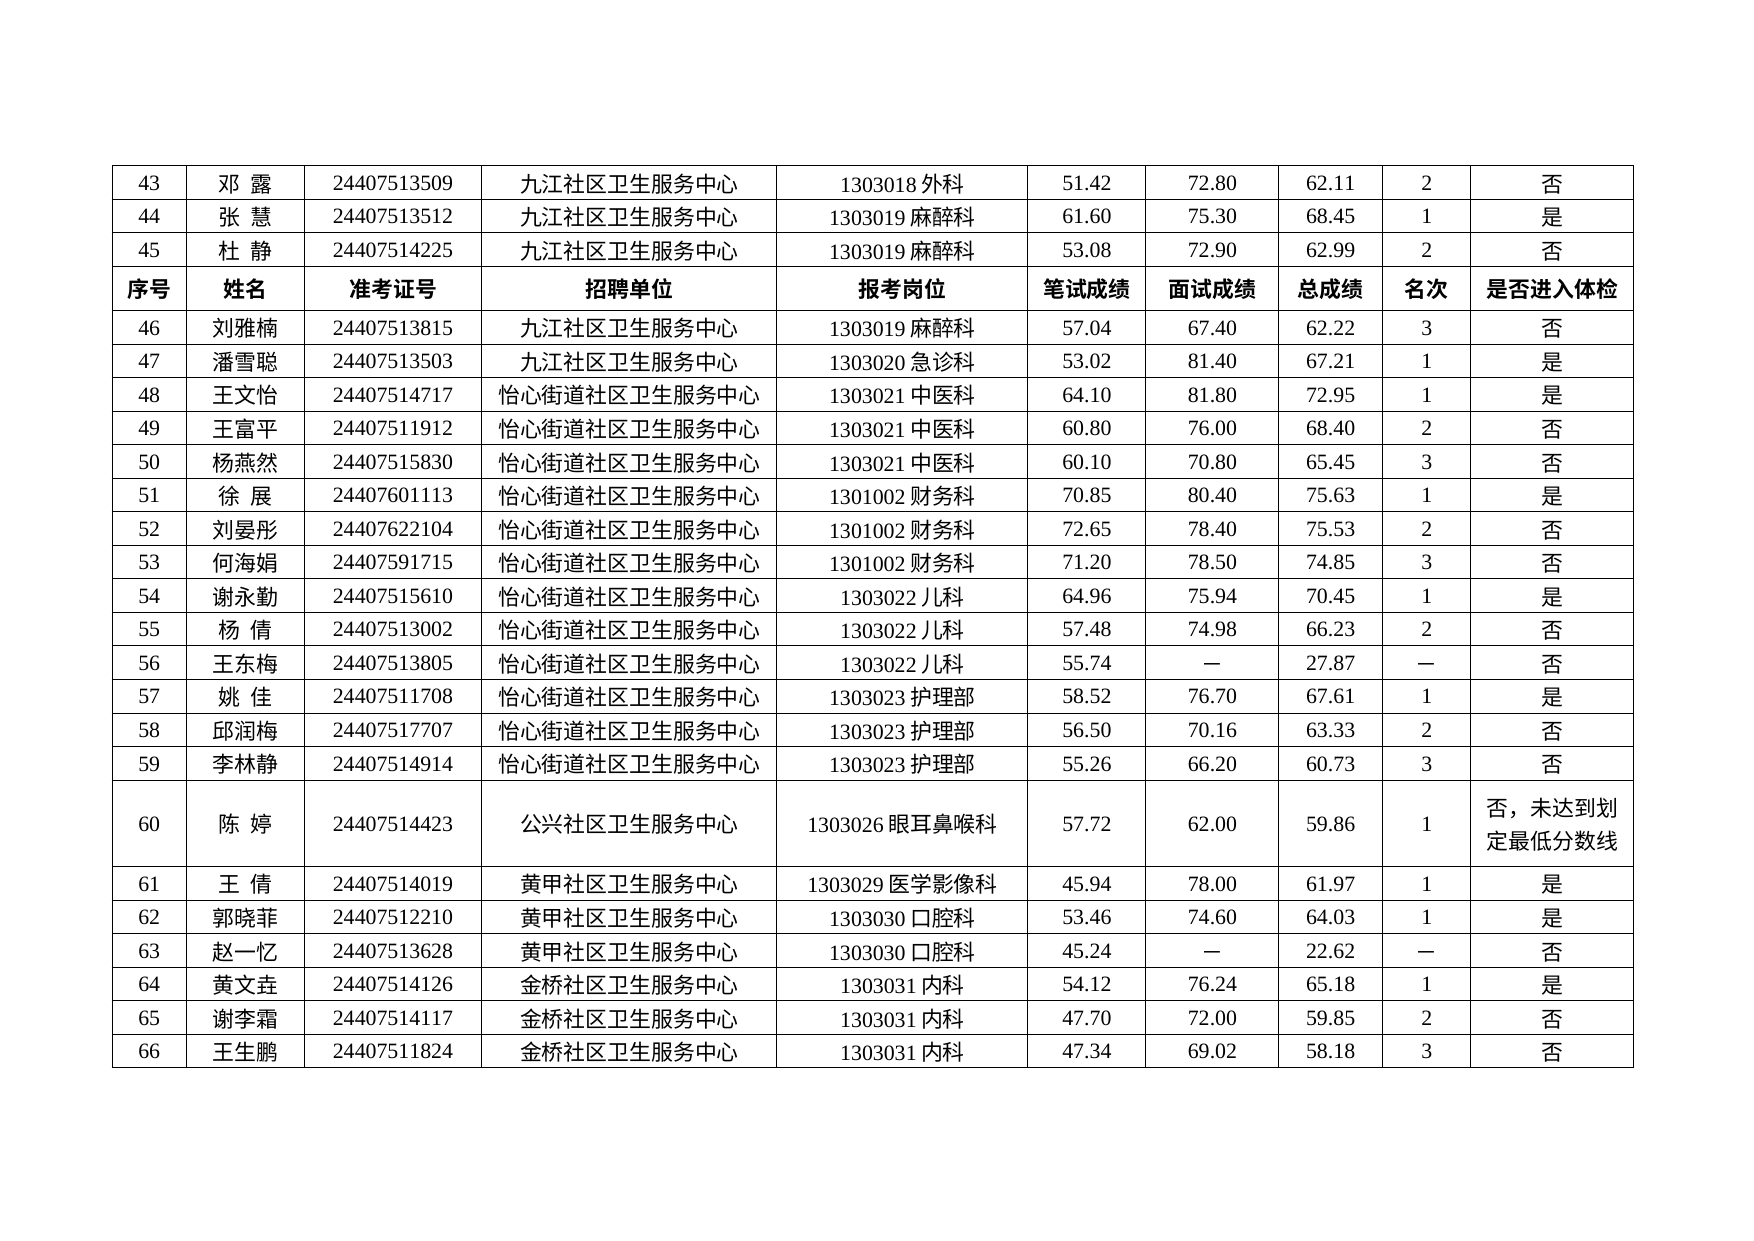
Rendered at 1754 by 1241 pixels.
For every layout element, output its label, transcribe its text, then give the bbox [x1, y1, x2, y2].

table_cell 24407601113 [305, 479, 481, 511]
table_cell 66.23 [1279, 613, 1382, 645]
table_cell 67.61 [1279, 680, 1382, 712]
table_cell 怡心街道社区卫生服务中心 [482, 445, 776, 478]
table_cell 怡心街道社区卫生服务中心 [482, 714, 776, 746]
table_cell 24407514126 [305, 968, 481, 1000]
table_cell 1303021中医科 [777, 378, 1027, 411]
table_cell 1303031内科 [777, 968, 1027, 1000]
table_cell 王生鹏 [187, 1035, 304, 1067]
table_cell 72.90 [1146, 233, 1278, 266]
table_cell 65.45 [1279, 445, 1382, 478]
table_cell 59 [113, 747, 186, 779]
table_cell 公兴社区卫生服务中心 [482, 781, 776, 866]
table_cell 63 [113, 934, 186, 967]
table_cell 是 [1471, 378, 1633, 411]
table_cell 24407622104 [305, 512, 481, 545]
table_cell 姓名 [187, 267, 304, 310]
table_cell 1303022儿科 [777, 646, 1027, 679]
table_cell 怡心街道社区卫生服务中心 [482, 378, 776, 411]
table_cell 54.12 [1028, 968, 1145, 1000]
table_cell 是 [1471, 479, 1633, 511]
table_cell 47.70 [1028, 1001, 1145, 1034]
table_cell 1 [1383, 378, 1470, 411]
table_cell 2 [1383, 166, 1470, 199]
table_cell 46 [113, 311, 186, 343]
table_cell 76.24 [1146, 968, 1278, 1000]
table_cell 名次 [1383, 267, 1470, 310]
table_cell 刘雅楠 [187, 311, 304, 343]
table_cell 64.10 [1028, 378, 1145, 411]
table_cell 否 [1471, 1035, 1633, 1067]
table_cell 否 [1471, 613, 1633, 645]
table_cell 53 [113, 546, 186, 578]
table_cell 否 [1471, 311, 1633, 343]
table_cell 否 [1471, 233, 1633, 266]
table_cell 1303019麻醉科 [777, 200, 1027, 232]
table_cell 62.99 [1279, 233, 1382, 266]
table_cell 24407514117 [305, 1001, 481, 1034]
table_cell 1303023护理部 [777, 747, 1027, 779]
table_cell 75.53 [1279, 512, 1382, 545]
table_cell 62.22 [1279, 311, 1382, 343]
table_cell 67.21 [1279, 345, 1382, 377]
table_cell 怡心街道社区卫生服务中心 [482, 646, 776, 679]
table_cell － [1146, 934, 1278, 967]
table_cell 否 [1471, 934, 1633, 967]
table_cell 否 [1471, 747, 1633, 779]
table_cell 22.62 [1279, 934, 1382, 967]
table_cell 24407513509 [305, 166, 481, 199]
table_cell 1303031内科 [777, 1035, 1027, 1067]
table_cell 3 [1383, 1035, 1470, 1067]
table_cell 九江社区卫生服务中心 [482, 233, 776, 266]
table_cell 怡心街道社区卫生服务中心 [482, 579, 776, 612]
table_cell 61.60 [1028, 200, 1145, 232]
table_cell 57.04 [1028, 311, 1145, 343]
table_cell 陈 婷 [187, 781, 304, 866]
table_cell 64.03 [1279, 901, 1382, 933]
table_cell 74.98 [1146, 613, 1278, 645]
table_cell 53.08 [1028, 233, 1145, 266]
table_cell 张 慧 [187, 200, 304, 232]
table_cell 72.65 [1028, 512, 1145, 545]
table_cell 1303021中医科 [777, 445, 1027, 478]
table_cell 1303020急诊科 [777, 345, 1027, 377]
table_cell 57.48 [1028, 613, 1145, 645]
table_cell 72.00 [1146, 1001, 1278, 1034]
table_cell 60.73 [1279, 747, 1382, 779]
table_cell 否 [1471, 1001, 1633, 1034]
table_cell 黄文垚 [187, 968, 304, 1000]
table_cell 71.20 [1028, 546, 1145, 578]
table_cell 王东梅 [187, 646, 304, 679]
table_cell 否 [1471, 512, 1633, 545]
table_cell 24407513628 [305, 934, 481, 967]
table_cell 78.50 [1146, 546, 1278, 578]
table_cell 57 [113, 680, 186, 712]
table_cell 谢李霜 [187, 1001, 304, 1034]
table_cell 54 [113, 579, 186, 612]
table_cell 王文怡 [187, 378, 304, 411]
table_cell 72.80 [1146, 166, 1278, 199]
table_cell 81.40 [1146, 345, 1278, 377]
table_cell 1303018外科 [777, 166, 1027, 199]
table_cell 74.85 [1279, 546, 1382, 578]
table_cell － [1383, 934, 1470, 967]
table_cell 75.94 [1146, 579, 1278, 612]
table_cell 27.87 [1279, 646, 1382, 679]
table_cell 55 [113, 613, 186, 645]
table_cell 3 [1383, 546, 1470, 578]
table_cell 64.96 [1028, 579, 1145, 612]
table_cell 是 [1471, 867, 1633, 899]
table_cell 2 [1383, 512, 1470, 545]
table_cell 3 [1383, 747, 1470, 779]
table_cell 24407515610 [305, 579, 481, 612]
table_cell 64 [113, 968, 186, 1000]
table_cell 1303021中医科 [777, 412, 1027, 444]
table_cell 1303030口腔科 [777, 901, 1027, 933]
table_cell 24407511708 [305, 680, 481, 712]
table_cell 金桥社区卫生服务中心 [482, 968, 776, 1000]
table_cell 65.18 [1279, 968, 1382, 1000]
table_cell 2 [1383, 233, 1470, 266]
table_cell 1303022儿科 [777, 613, 1027, 645]
table_cell 潘雪聪 [187, 345, 304, 377]
table_cell 总成绩 [1279, 267, 1382, 310]
table_cell 九江社区卫生服务中心 [482, 311, 776, 343]
table_cell 63.33 [1279, 714, 1382, 746]
table_cell 谢永勤 [187, 579, 304, 612]
table_cell 78.40 [1146, 512, 1278, 545]
table_cell 邱润梅 [187, 714, 304, 746]
table_cell 1 [1383, 680, 1470, 712]
table_cell 面试成绩 [1146, 267, 1278, 310]
table_cell 2 [1383, 1001, 1470, 1034]
table_cell 招聘单位 [482, 267, 776, 310]
table_cell 24407591715 [305, 546, 481, 578]
table_cell 序号 [113, 267, 186, 310]
table_cell 郭晓菲 [187, 901, 304, 933]
table_cell 55.74 [1028, 646, 1145, 679]
table_cell 68.45 [1279, 200, 1382, 232]
table_cell 62.00 [1146, 781, 1278, 866]
table_cell 怡心街道社区卫生服务中心 [482, 512, 776, 545]
table_cell 2 [1383, 613, 1470, 645]
table_cell 杜 静 [187, 233, 304, 266]
table_cell 24407513002 [305, 613, 481, 645]
table_cell 67.40 [1146, 311, 1278, 343]
table_cell 66.20 [1146, 747, 1278, 779]
table_cell 50 [113, 445, 186, 478]
table_cell － [1383, 646, 1470, 679]
table_cell 刘晏彤 [187, 512, 304, 545]
table_cell 1301002财务科 [777, 512, 1027, 545]
table_cell 24407514423 [305, 781, 481, 866]
table_cell 2 [1383, 412, 1470, 444]
table_cell 45.24 [1028, 934, 1145, 967]
table_cell 56.50 [1028, 714, 1145, 746]
table_cell 74.60 [1146, 901, 1278, 933]
table_cell 李林静 [187, 747, 304, 779]
table_cell 55.26 [1028, 747, 1145, 779]
table_cell 黄甲社区卫生服务中心 [482, 934, 776, 967]
table_cell 47 [113, 345, 186, 377]
table_cell 61.97 [1279, 867, 1382, 899]
table_cell 81.80 [1146, 378, 1278, 411]
table_cell 57.72 [1028, 781, 1145, 866]
table_cell 1 [1383, 579, 1470, 612]
table_cell 1 [1383, 479, 1470, 511]
table_cell 58.52 [1028, 680, 1145, 712]
table_cell 笔试成绩 [1028, 267, 1145, 310]
table_cell 赵一忆 [187, 934, 304, 967]
table_cell 1303022儿科 [777, 579, 1027, 612]
table_cell 24407511912 [305, 412, 481, 444]
table_cell 是否进入体检 [1471, 267, 1633, 310]
table_cell 怡心街道社区卫生服务中心 [482, 412, 776, 444]
table_cell 60.80 [1028, 412, 1145, 444]
table_cell － [1146, 646, 1278, 679]
table_cell 是 [1471, 345, 1633, 377]
table_cell 61 [113, 867, 186, 899]
table_cell 24407514019 [305, 867, 481, 899]
table_cell 24407512210 [305, 901, 481, 933]
table_cell 72.95 [1279, 378, 1382, 411]
table_cell 3 [1383, 311, 1470, 343]
table_cell 66 [113, 1035, 186, 1067]
table_cell 是 [1471, 968, 1633, 1000]
table_cell 49 [113, 412, 186, 444]
table_cell 否 [1471, 445, 1633, 478]
table_cell 24407511824 [305, 1035, 481, 1067]
table_cell 53.02 [1028, 345, 1145, 377]
table_cell 24407514914 [305, 747, 481, 779]
table_cell 准考证号 [305, 267, 481, 310]
table_cell 是 [1471, 200, 1633, 232]
table_cell 24407514717 [305, 378, 481, 411]
table_cell 九江社区卫生服务中心 [482, 200, 776, 232]
table_cell 1 [1383, 968, 1470, 1000]
table_cell 何海娟 [187, 546, 304, 578]
table_cell 68.40 [1279, 412, 1382, 444]
table_cell 1 [1383, 200, 1470, 232]
table_cell 否，未达到划 定最低分数线 [1471, 781, 1633, 866]
table_cell 47.34 [1028, 1035, 1145, 1067]
table_cell 金桥社区卫生服务中心 [482, 1001, 776, 1034]
table_cell 24407513805 [305, 646, 481, 679]
table_cell 24407513815 [305, 311, 481, 343]
table_cell 否 [1471, 546, 1633, 578]
table_cell 78.00 [1146, 867, 1278, 899]
table_cell 52 [113, 512, 186, 545]
table_cell 70.45 [1279, 579, 1382, 612]
table_cell 1 [1383, 781, 1470, 866]
table_cell 九江社区卫生服务中心 [482, 345, 776, 377]
table_cell 44 [113, 200, 186, 232]
table_cell 75.63 [1279, 479, 1382, 511]
table_cell 56 [113, 646, 186, 679]
table_cell 1303019麻醉科 [777, 233, 1027, 266]
table_cell 58.18 [1279, 1035, 1382, 1067]
table_cell 1 [1383, 901, 1470, 933]
table_cell 邓 露 [187, 166, 304, 199]
table_cell 1303023护理部 [777, 714, 1027, 746]
table_cell 1303026眼耳鼻喉科 [777, 781, 1027, 866]
table_cell 否 [1471, 646, 1633, 679]
table_cell 3 [1383, 445, 1470, 478]
table_cell 24407514225 [305, 233, 481, 266]
table_cell 43 [113, 166, 186, 199]
table_cell 70.85 [1028, 479, 1145, 511]
table_cell 1303031内科 [777, 1001, 1027, 1034]
table_cell 58 [113, 714, 186, 746]
table_cell 金桥社区卫生服务中心 [482, 1035, 776, 1067]
table_cell 24407517707 [305, 714, 481, 746]
table_cell 1301002财务科 [777, 546, 1027, 578]
table_cell 黄甲社区卫生服务中心 [482, 901, 776, 933]
table_cell 65 [113, 1001, 186, 1034]
table_cell 姚 佳 [187, 680, 304, 712]
table_cell 76.70 [1146, 680, 1278, 712]
table_cell 杨燕然 [187, 445, 304, 478]
table_cell 80.40 [1146, 479, 1278, 511]
table_cell 62 [113, 901, 186, 933]
table_cell 69.02 [1146, 1035, 1278, 1067]
table_cell 杨 倩 [187, 613, 304, 645]
table_cell 怡心街道社区卫生服务中心 [482, 479, 776, 511]
table_cell 24407515830 [305, 445, 481, 478]
table_cell 怡心街道社区卫生服务中心 [482, 680, 776, 712]
table_cell 59.86 [1279, 781, 1382, 866]
table_cell 75.30 [1146, 200, 1278, 232]
table_cell 九江社区卫生服务中心 [482, 166, 776, 199]
table_cell 24407513503 [305, 345, 481, 377]
table_cell 24407513512 [305, 200, 481, 232]
table_cell 60.10 [1028, 445, 1145, 478]
table_cell 76.00 [1146, 412, 1278, 444]
table_cell 怡心街道社区卫生服务中心 [482, 546, 776, 578]
table_cell 是 [1471, 901, 1633, 933]
table_cell 51.42 [1028, 166, 1145, 199]
table_cell 45 [113, 233, 186, 266]
table_cell 70.80 [1146, 445, 1278, 478]
table_cell 2 [1383, 714, 1470, 746]
table_cell 1303019麻醉科 [777, 311, 1027, 343]
table_cell 王富平 [187, 412, 304, 444]
table_cell 1 [1383, 867, 1470, 899]
table_cell 怡心街道社区卫生服务中心 [482, 613, 776, 645]
table_cell 1303029医学影像科 [777, 867, 1027, 899]
table_cell 是 [1471, 579, 1633, 612]
table_cell 是 [1471, 680, 1633, 712]
table_cell 45.94 [1028, 867, 1145, 899]
table_cell 1301002财务科 [777, 479, 1027, 511]
table_cell 59.85 [1279, 1001, 1382, 1034]
table_cell 62.11 [1279, 166, 1382, 199]
table_cell 60 [113, 781, 186, 866]
table_cell 徐 展 [187, 479, 304, 511]
table_cell 51 [113, 479, 186, 511]
table_cell 1 [1383, 345, 1470, 377]
table_cell 报考岗位 [777, 267, 1027, 310]
table_cell 48 [113, 378, 186, 411]
table_cell 否 [1471, 166, 1633, 199]
table_cell 否 [1471, 412, 1633, 444]
table_cell 黄甲社区卫生服务中心 [482, 867, 776, 899]
table_cell 1303030口腔科 [777, 934, 1027, 967]
table_cell 怡心街道社区卫生服务中心 [482, 747, 776, 779]
table_cell 王 倩 [187, 867, 304, 899]
table_cell 53.46 [1028, 901, 1145, 933]
table_cell 1303023护理部 [777, 680, 1027, 712]
table_cell 70.16 [1146, 714, 1278, 746]
table_cell 否 [1471, 714, 1633, 746]
